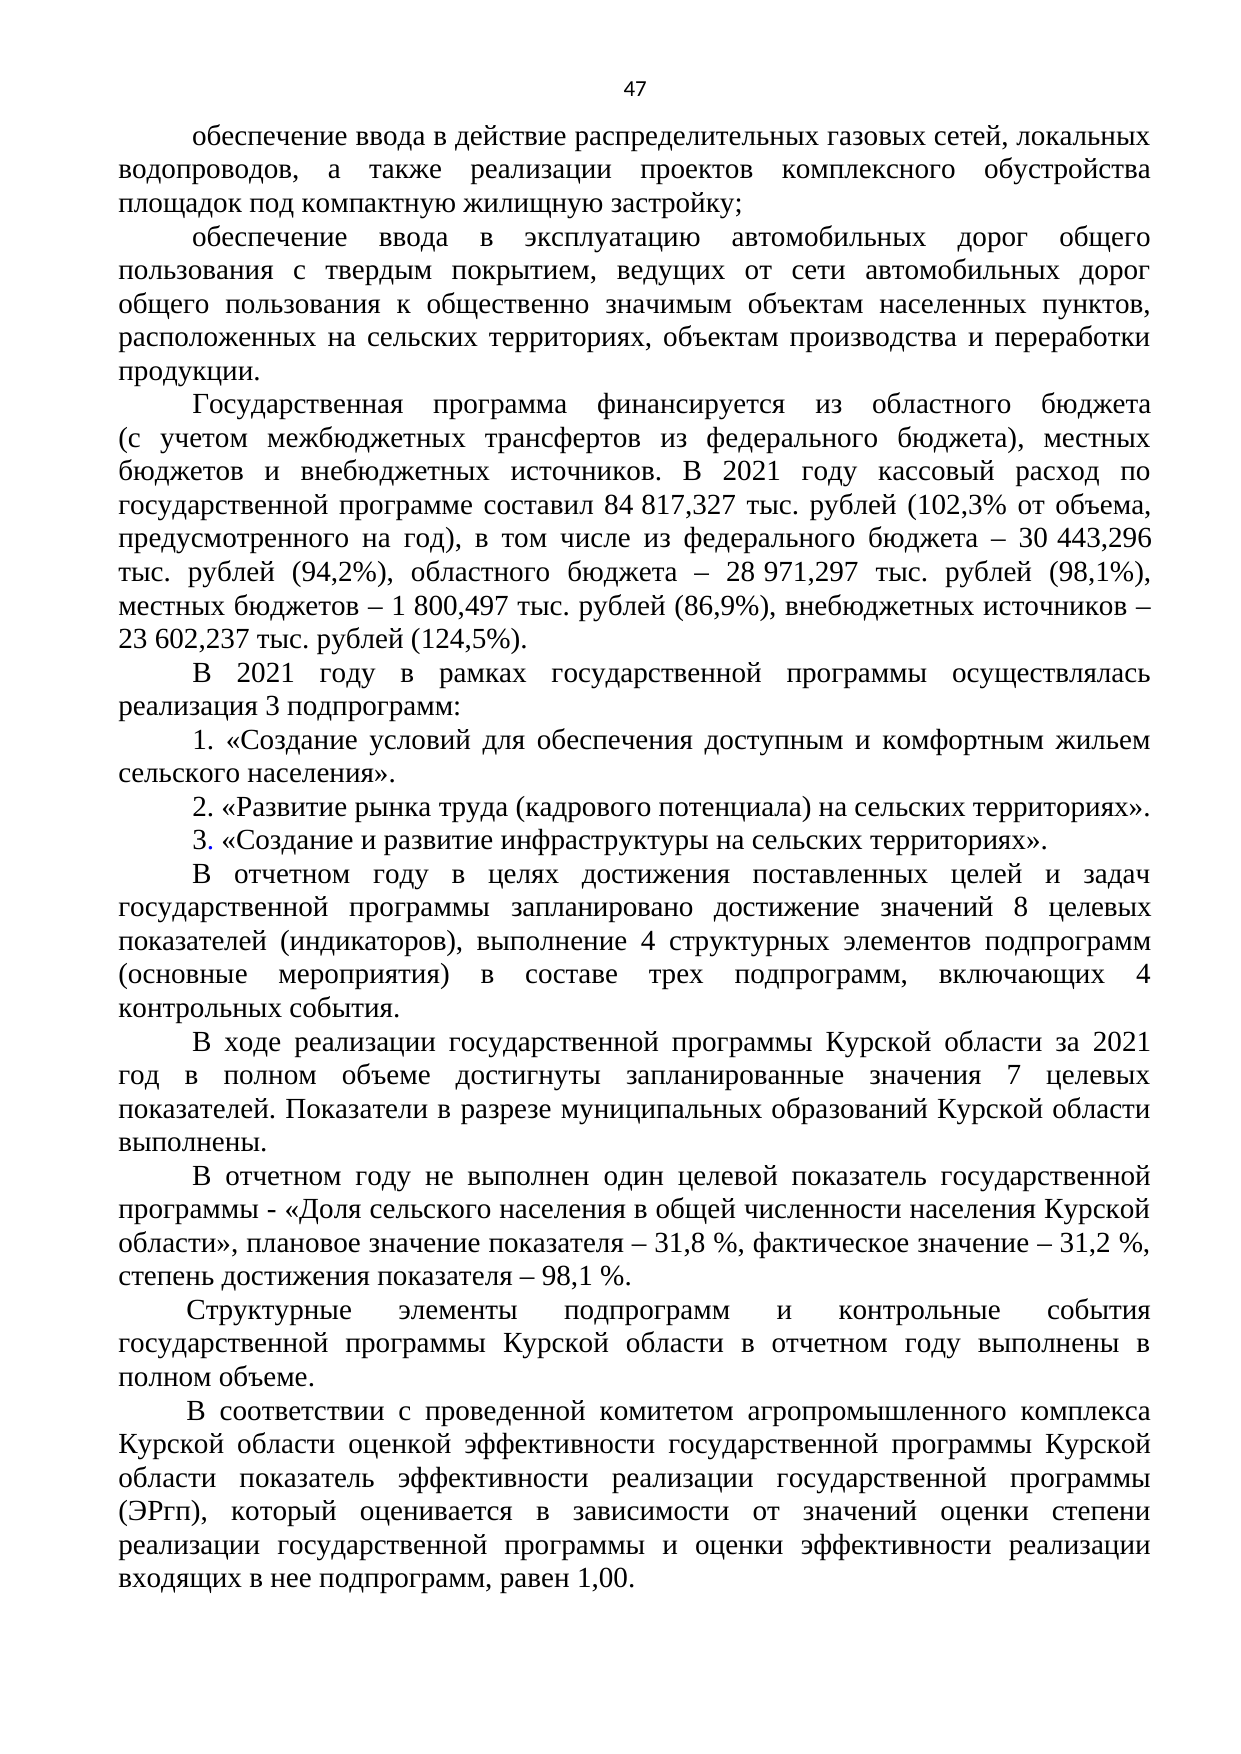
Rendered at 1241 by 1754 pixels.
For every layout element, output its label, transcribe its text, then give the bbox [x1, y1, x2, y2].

text обеспечение ввода в эксплуатацию автомобильных дорог общего пользования с твердым покрытием, ведущих от сети автомобильных дорог общего пользования к общественно значимым объектам населенных пунктов, расположенных на сельских территориях, объектам производства и переработки продукции. [118, 219, 1152, 386]
text 2. «Развитие рынка труда (кадрового потенциала) на сельских территориях». [118, 789, 1152, 822]
text В отчетном году в целях достижения поставленных целей и задач государственной программы запланировано достижение значений 8 целевых показателей (индикаторов), выполнение 4 структурных элементов подпрограмм (основные мероприятия) в составе трех подпрограмм, включающих 4 контрольных события. [118, 856, 1152, 1024]
text Государственная программа финансируется из областного бюджета (с учетом межбюджетных трансфертов из федерального бюджета), местных бюджетов и внебюджетных источников. В 2021 году кассовый расход по государственной программе составил 84 817,327 тыс. рублей (102,3% от объема, предусмотренного на год), в том числе из федерального бюджета – 30 443,296 тыс. рублей (94,2%), областного бюджета – 28 971,297 тыс. рублей (98,1%), местных бюджетов – 1 800,497 тыс. рублей (86,9%), внебюджетных источников – 23 602,237 тыс. рублей (124,5%). [118, 386, 1152, 655]
text В соответствии с проведенной комитетом агропромышленного комплекса Курской области оценкой эффективности государственной программы Курской области показатель эффективности реализации государственной программы (ЭРгп), который оценивается в зависимости от значений оценки степени реализации государственной программы и оценки эффективности реализации входящих в нее подпрограмм, равен 1,00. [118, 1393, 1152, 1594]
text 1. «Создание условий для обеспечения доступным и комфортным жильем сельского населения». [118, 722, 1152, 789]
text 3. «Создание и развитие инфраструктуры на сельских территориях». [118, 822, 1152, 856]
text обеспечение ввода в действие распределительных газовых сетей, локальных водопроводов, а также реализации проектов комплексного обустройства площадок под компактную жилищную застройку; [118, 118, 1152, 219]
text В отчетном году не выполнен один целевой показатель государственной программы - «Доля сельского населения в общей численности населения Курской области», плановое значение показателя – 31,8 %, фактическое значение – 31,2 %, степень достижения показателя – 98,1 %. [118, 1158, 1152, 1292]
text В 2021 году в рамках государственной программы осуществлялась реализация 3 подпрограмм: [118, 655, 1152, 722]
text В ходе реализации государственной программы Курской области за 2021 год в полном объеме достигнуты запланированные значения 7 целевых показателей. Показатели в разрезе муниципальных образований Курской области выполнены. [118, 1024, 1152, 1158]
text Структурные элементы подпрограмм и контрольные события государственной программы Курской области в отчетном году выполнены в полном объеме. [118, 1292, 1152, 1393]
